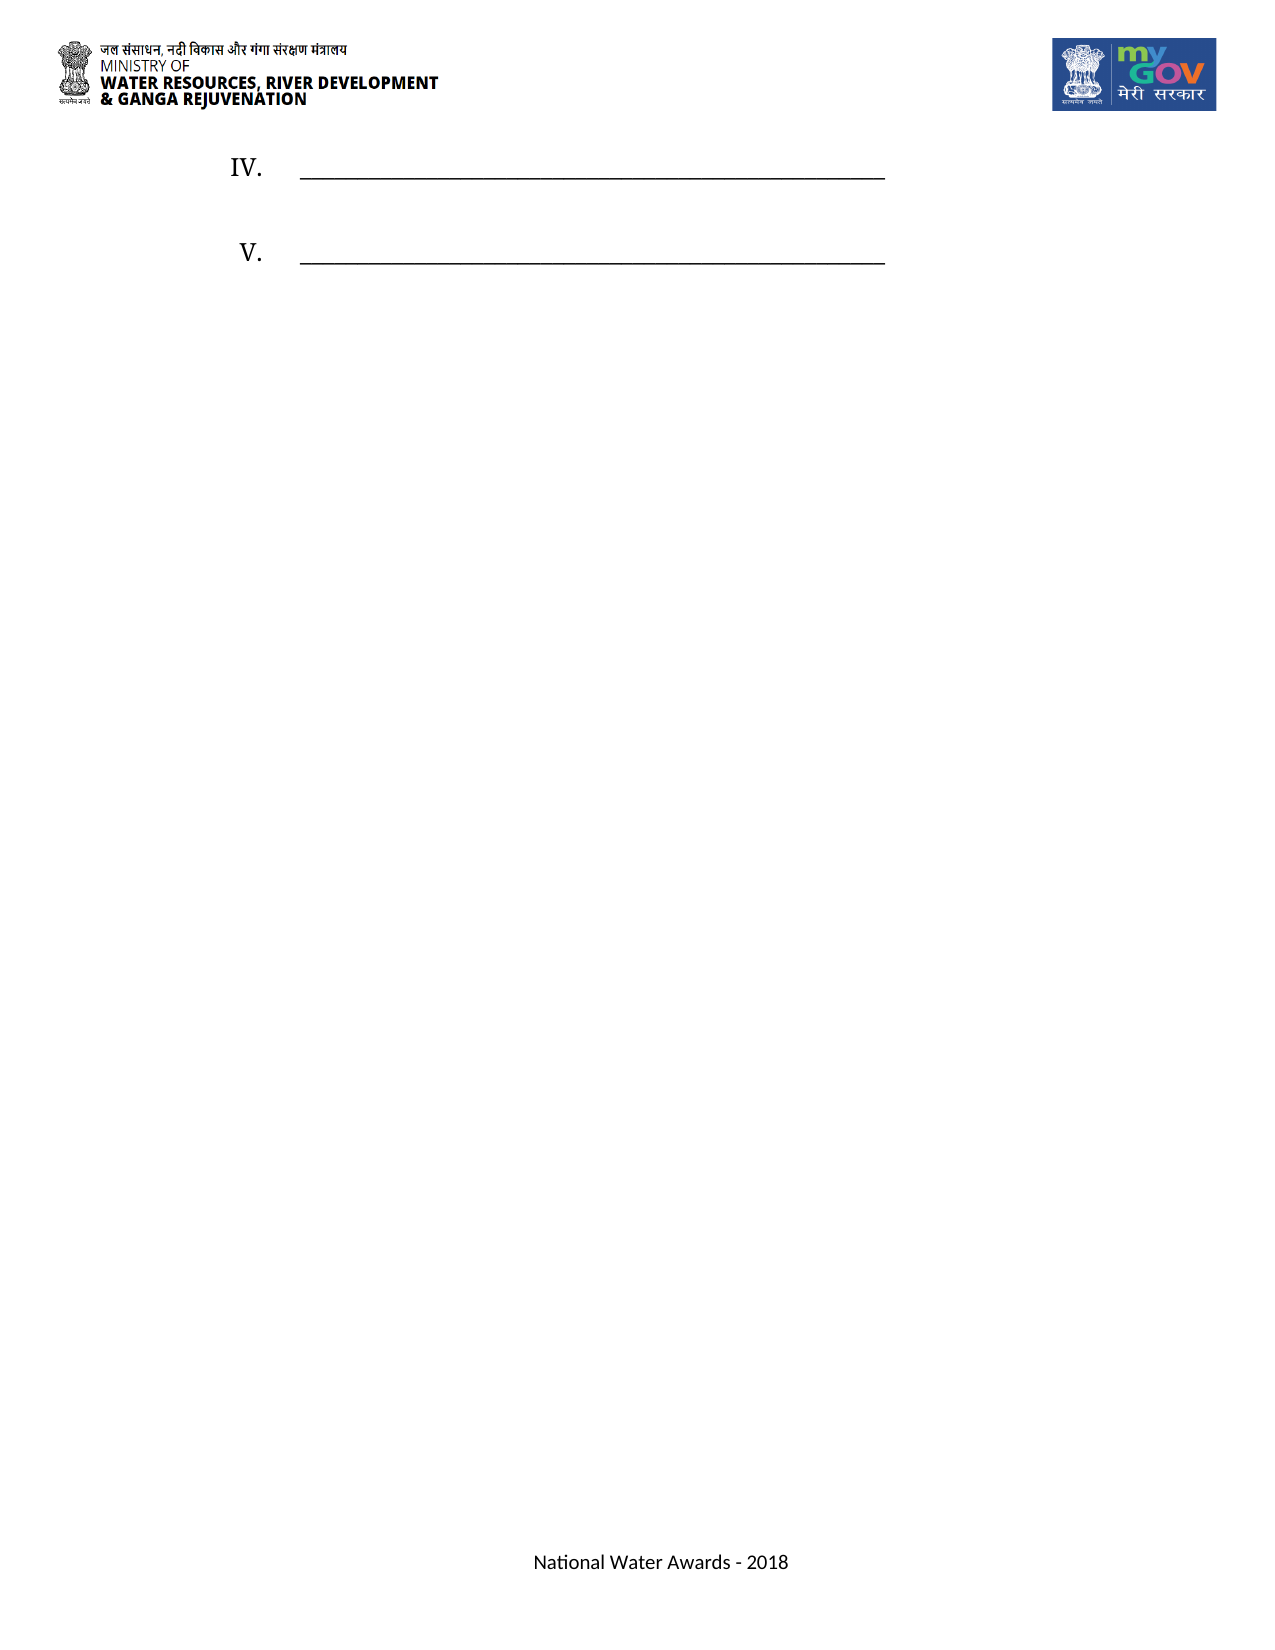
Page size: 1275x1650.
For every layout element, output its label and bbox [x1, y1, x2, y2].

picture [1052, 38, 1217, 111]
list [262, 150, 1172, 184]
picture [56, 37, 441, 111]
list [262, 235, 1172, 269]
